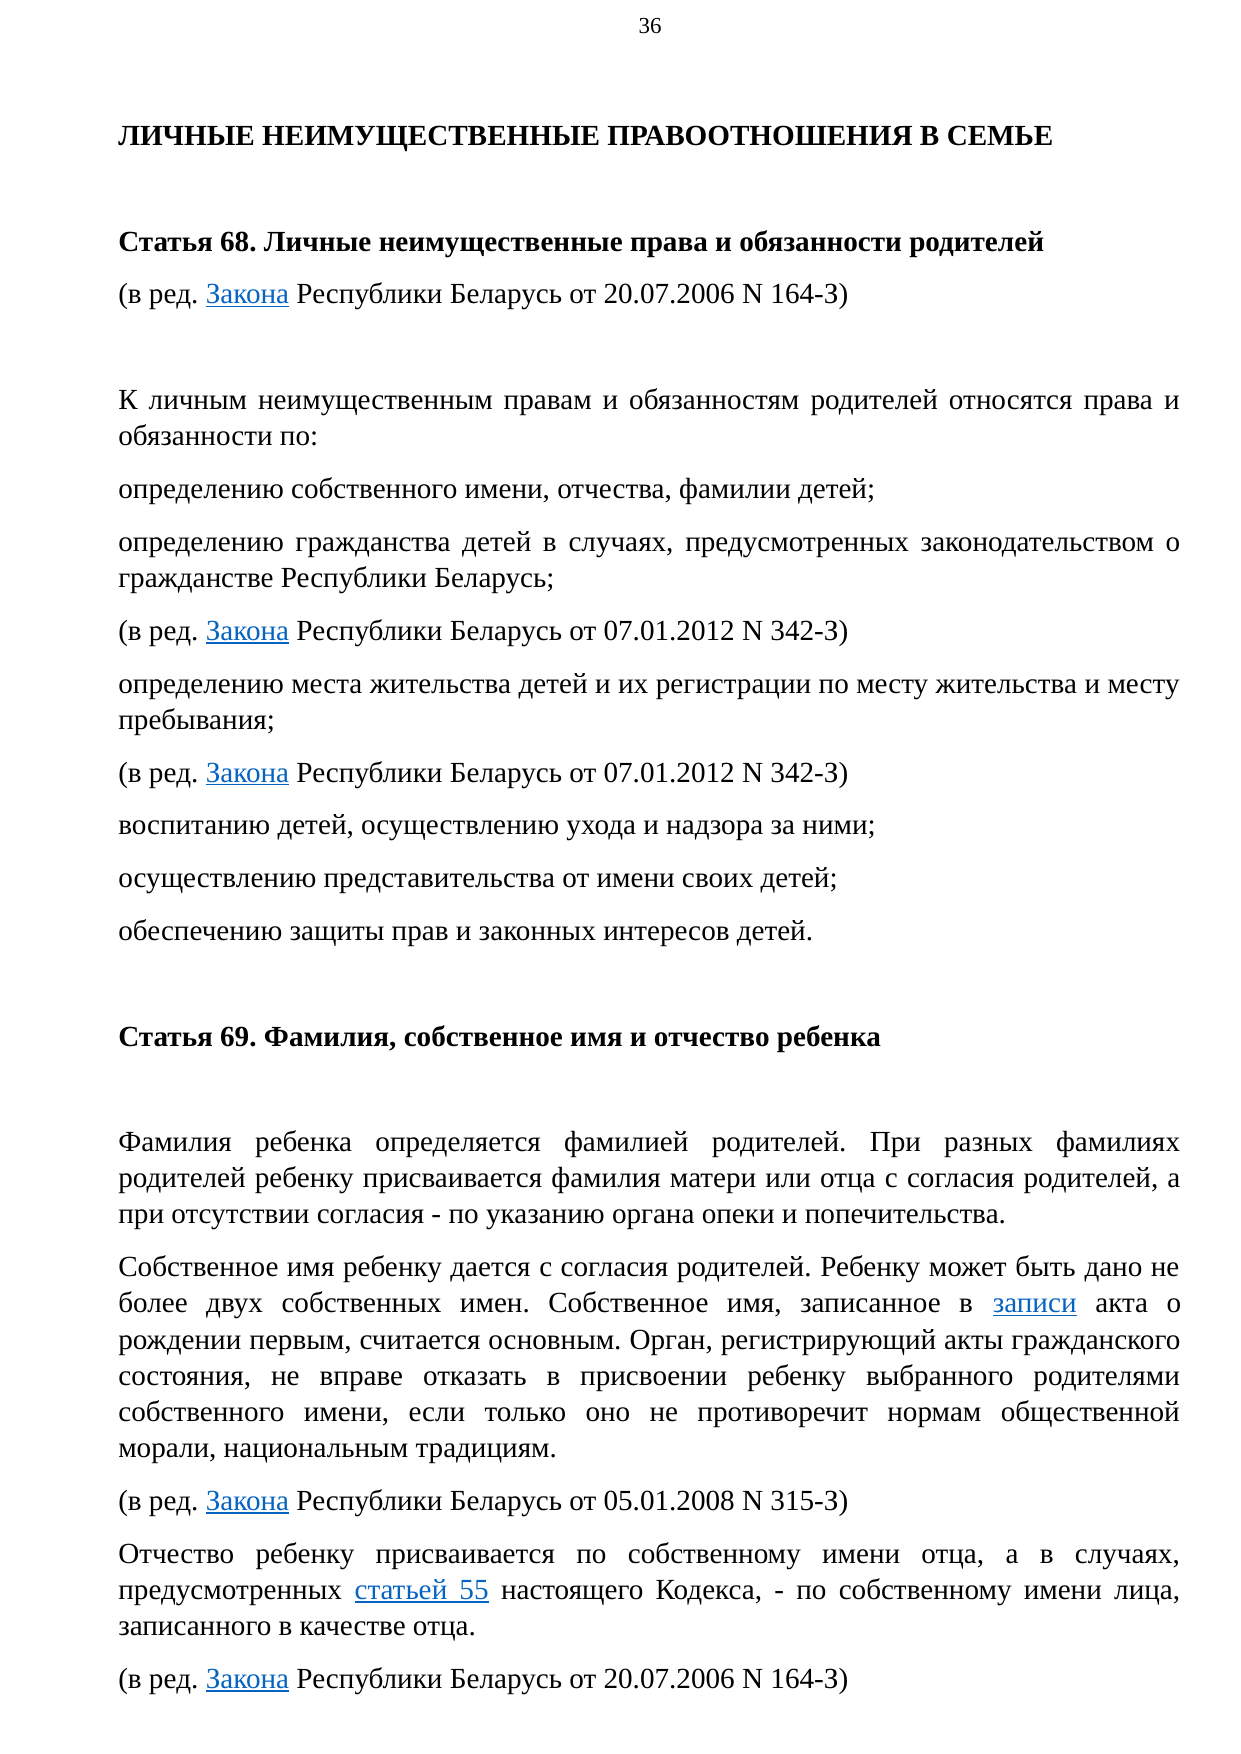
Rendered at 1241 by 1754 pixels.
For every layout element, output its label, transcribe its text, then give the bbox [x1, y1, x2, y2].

text определению гражданства детей в случаях, предусмотренных законодательством о гражданстве Республики Беларусь; [118, 524, 1181, 594]
text Статья 68. Личные неимущественные права и обязанности родителей [118, 224, 1181, 257]
text (в ред. Закона Республики Беларусь от 07.01.2012 N 342-З) [118, 613, 1181, 646]
text обеспечению защиты прав и законных интересов детей. [118, 913, 1181, 947]
text определению собственного имени, отчества, фамилии детей; [118, 471, 1181, 505]
text (в ред. Закона Республики Беларусь от 05.01.2008 N 315-З) [118, 1483, 1181, 1517]
text Статья 69. Фамилия, собственное имя и отчество ребенка [118, 1019, 1181, 1052]
text осуществлению представительства от имени своих детей; [118, 860, 1181, 894]
text К личным неимущественным правам и обязанностям родителей относятся права и обязанности по: [118, 382, 1181, 452]
text Фамилия ребенка определяется фамилией родителей. При разных фамилиях родителей ребенку присваивается фамилия матери или отца с согласия родителей, а при отсутствии согласия - по указанию органа опеки и попечительства. [118, 1124, 1181, 1230]
text воспитанию детей, осуществлению ухода и надзора за ними; [118, 807, 1181, 841]
text ЛИЧНЫЕ НЕИМУЩЕСТВЕННЫЕ ПРАВООТНОШЕНИЯ В СЕМЬЕ [118, 118, 1181, 152]
text Собственное имя ребенку дается с согласия родителей. Ребенку может быть дано не более двух собственных имен. Собственное имя, записанное в записи акта о рождении первым, считается основным. Орган, регистрирующий акты гражданского состояния, не вправе отказать в присвоении ребенку выбранного родителями собственного имени, если только оно не противоречит нормам общественной морали, национальным традициям. [118, 1249, 1181, 1464]
text Отчество ребенку присваивается по собственному имени отца, а в случаях, предусмотренных статьей 55 настоящего Кодекса, - по собственному имени лица, записанного в качестве отца. [118, 1536, 1181, 1642]
text (в ред. Закона Республики Беларусь от 20.07.2006 N 164-З) [118, 277, 1181, 310]
text (в ред. Закона Республики Беларусь от 20.07.2006 N 164-З) [118, 1661, 1181, 1694]
text (в ред. Закона Республики Беларусь от 07.01.2012 N 342-З) [118, 755, 1181, 788]
text определению места жительства детей и их регистрации по месту жительства и месту пребывания; [118, 666, 1181, 735]
